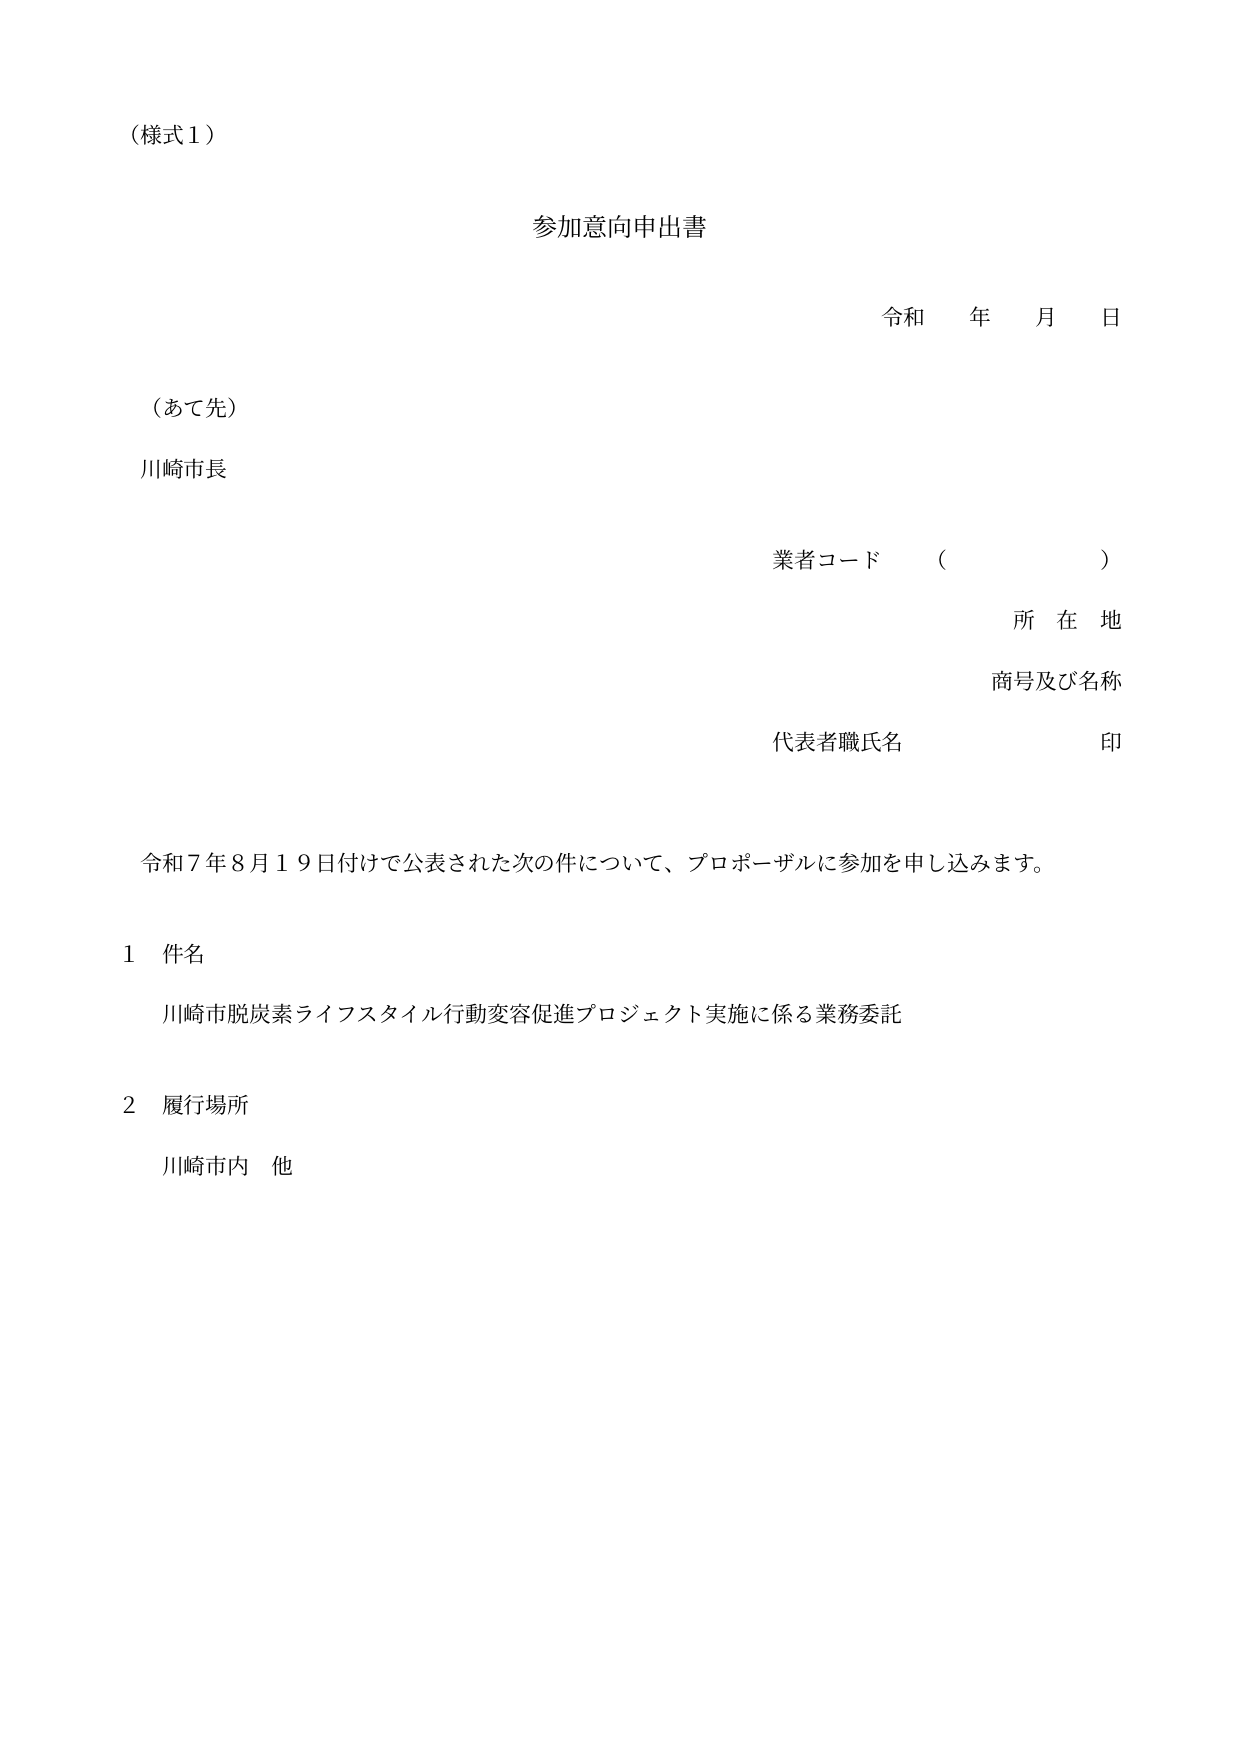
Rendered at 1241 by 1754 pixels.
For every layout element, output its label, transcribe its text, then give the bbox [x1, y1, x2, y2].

text 令和７年８月１９日付けで公表された次の件について、プロポーザルに参加を申し込みます。 [140, 831, 1122, 892]
text （様式１） [118, 104, 1122, 164]
text 商号及び名称 [118, 649, 1122, 710]
text 所 在 地 [118, 589, 1122, 649]
text 川崎市脱炭素ライフスタイル行動変容促進プロジェクト実施に係る業務委託 [162, 983, 1122, 1044]
text 川崎市内 他 [162, 1134, 1122, 1195]
text （あて先） [140, 377, 1122, 437]
text 代表者職氏名 印 [118, 710, 1122, 771]
text 川崎市長 [140, 437, 1122, 498]
text １ 件名 [118, 922, 1122, 983]
text 参加意向申出書 [118, 195, 1122, 256]
text 業者コード （ ） [118, 528, 1122, 589]
text ２ 履行場所 [118, 1074, 1122, 1134]
text 令和 年 月 日 [118, 286, 1122, 346]
